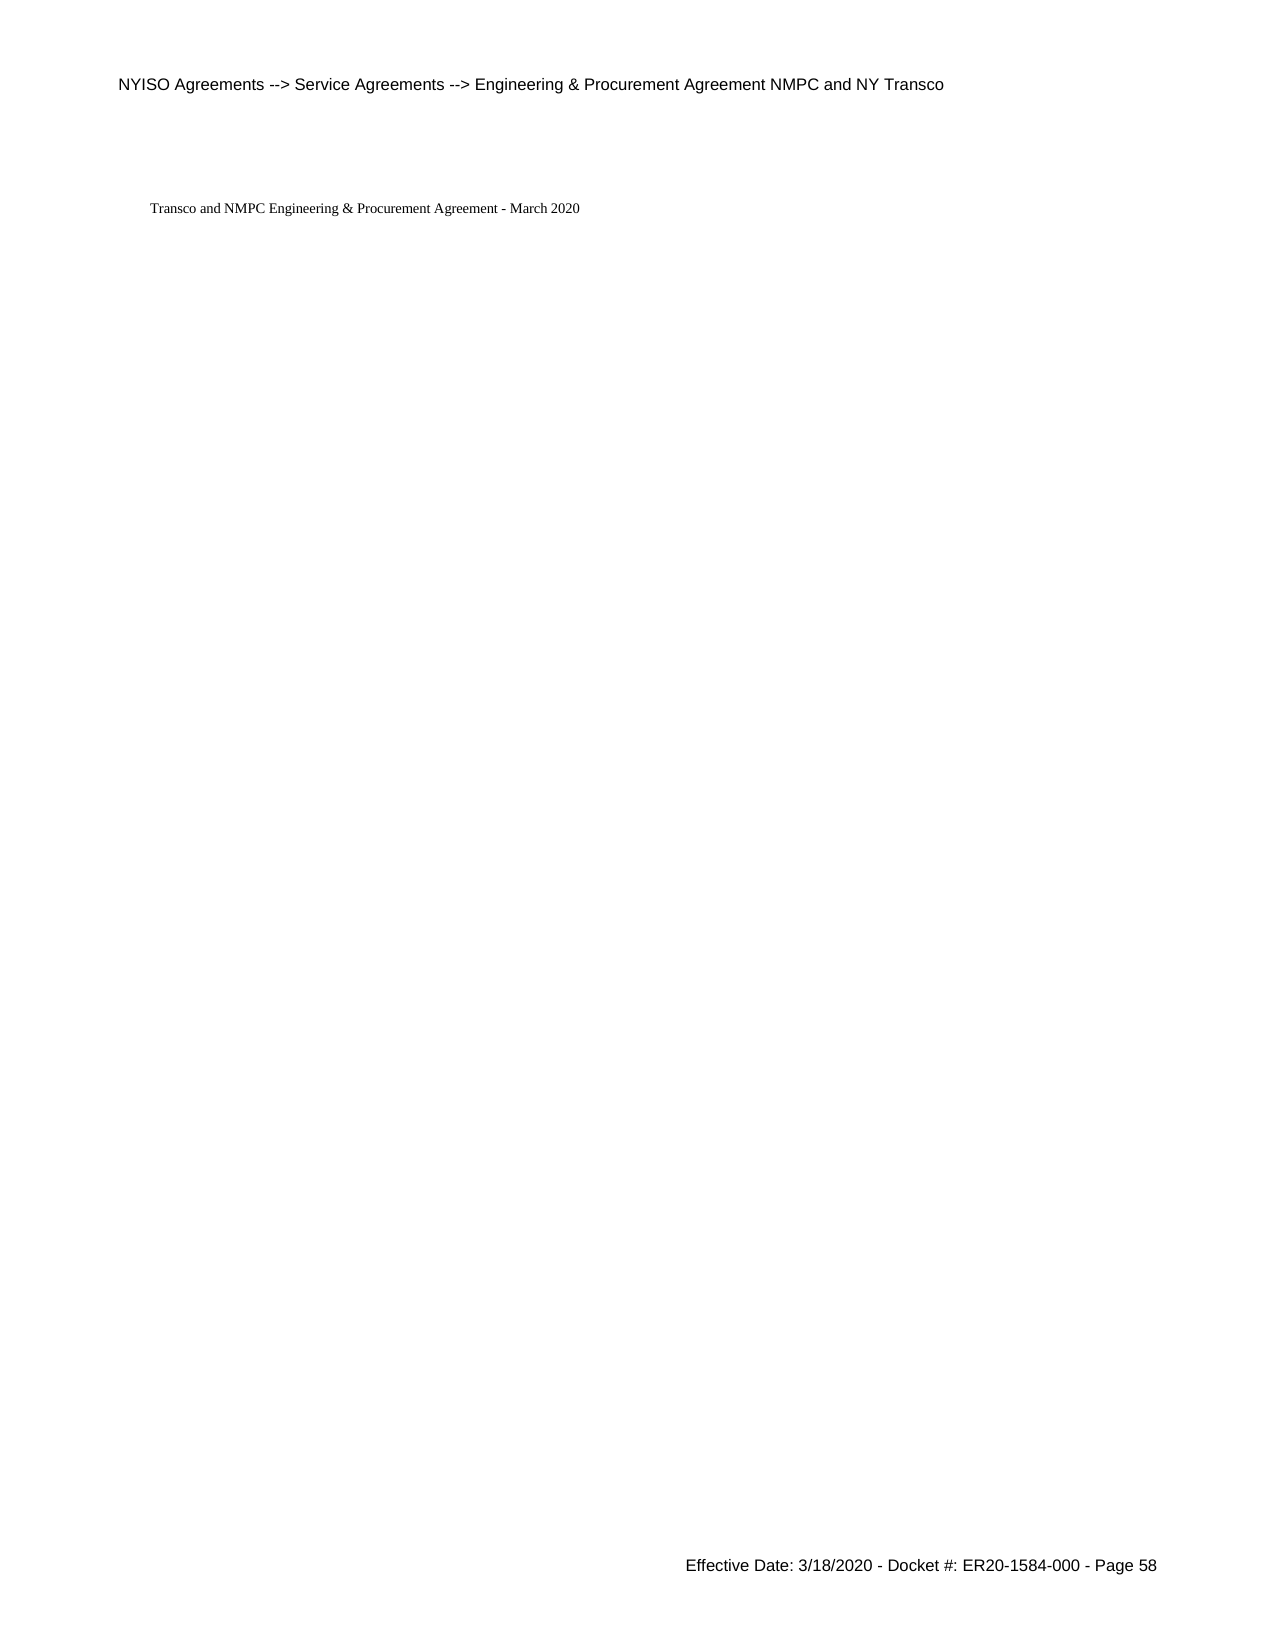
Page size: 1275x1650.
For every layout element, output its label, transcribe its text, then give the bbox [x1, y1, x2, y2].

text Transco and NMPC Engineering & Procurement Agreement - March 2020 [150, 200, 1275, 217]
